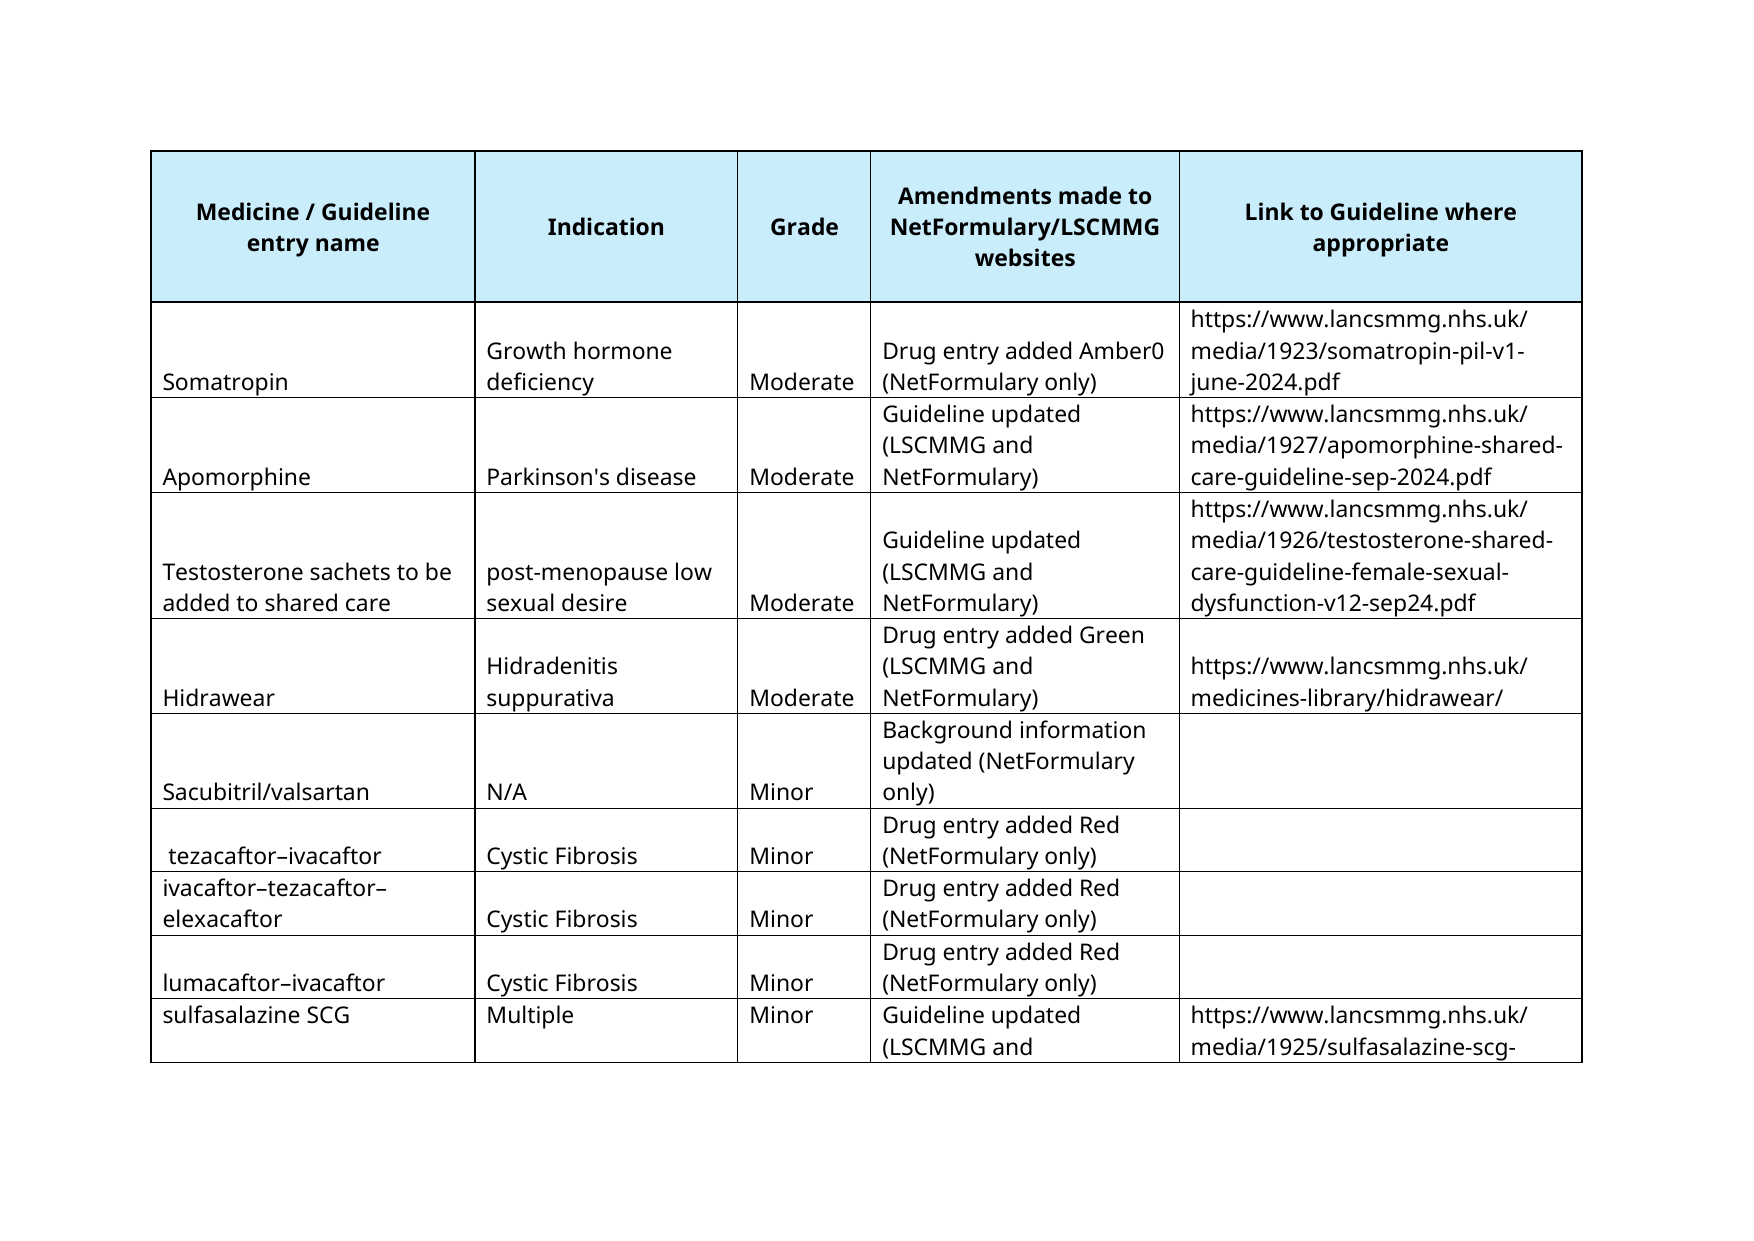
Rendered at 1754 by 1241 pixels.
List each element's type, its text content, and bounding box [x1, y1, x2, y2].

table_cell https://www.lancsmmg.nhs.uk/media/1923/somatropin-pil-v1-june-2024.pdf [1180, 303, 1581, 397]
table_cell Drug entry added Red (NetFormulary only) [871, 936, 1179, 998]
table_cell [1180, 872, 1581, 934]
table_cell Cystic Fibrosis [476, 872, 737, 934]
table_cell Guideline updated (LSCMMG and NetFormulary) [871, 398, 1179, 492]
table_cell [1180, 936, 1581, 998]
table_cell Apomorphine [152, 398, 474, 492]
table_cell Minor [738, 809, 870, 871]
table_cell Cystic Fibrosis [476, 936, 737, 998]
table_cell lumacaftor–ivacaftor [152, 936, 474, 998]
table_cell Drug entry added Green (LSCMMG and NetFormulary) [871, 619, 1179, 713]
table_cell Parkinson's disease [476, 398, 737, 492]
table_cell Drug entry added Red (NetFormulary only) [871, 809, 1179, 871]
table_cell tezacaftor–ivacaftor [152, 809, 474, 871]
table_cell https://www.lancsmmg.nhs.uk/medicines-library/hidrawear/ [1180, 619, 1581, 713]
table_cell Moderate [738, 398, 870, 492]
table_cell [871, 999, 1179, 1062]
table_header Link to Guideline where appropriate [1180, 152, 1581, 301]
table_cell Sacubitril/valsartan [152, 714, 474, 807]
table_header Grade [738, 152, 870, 301]
table_header Amendments made to NetFormulary/LSCMMG websites [871, 152, 1179, 301]
table_cell N/A [476, 714, 737, 807]
table_cell Drug entry added Amber0 (NetFormulary only) [871, 303, 1179, 397]
table_cell Hidradenitis suppurativa [476, 619, 737, 713]
table_cell Background information updated (NetFormulary only) [871, 714, 1179, 807]
table_cell [1180, 809, 1581, 871]
table_cell Drug entry added Red (NetFormulary only) [871, 872, 1179, 934]
table_cell Somatropin [152, 303, 474, 397]
table_cell Growth hormone deficiency [476, 303, 737, 397]
table_cell Guideline updated (LSCMMG and NetFormulary) [871, 493, 1179, 618]
table_cell Hidrawear [152, 619, 474, 713]
table_cell Testosterone sachets to be added to shared care [152, 493, 474, 618]
table_cell post-menopause low sexual desire [476, 493, 737, 618]
table_header Indication [476, 152, 737, 301]
table_cell [1180, 714, 1581, 807]
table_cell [1180, 999, 1581, 1062]
table_cell Moderate [738, 303, 870, 397]
table_cell Minor [738, 872, 870, 934]
table_cell Moderate [738, 619, 870, 713]
table_cell sulfasalazine SCG [152, 999, 474, 1062]
table_header Medicine / Guideline entry name [152, 152, 474, 301]
table_cell Moderate [738, 493, 870, 618]
table_cell Multiple [476, 999, 737, 1062]
table_cell Minor [738, 936, 870, 998]
table_cell https://www.lancsmmg.nhs.uk/media/1927/apomorphine-shared-care-guideline-sep-2024.pdf [1180, 398, 1581, 492]
table_cell Minor [738, 714, 870, 807]
table_cell ivacaftor–tezacaftor–elexacaftor [152, 872, 474, 934]
table_cell Minor [738, 999, 870, 1062]
table_cell Cystic Fibrosis [476, 809, 737, 871]
table_cell https://www.lancsmmg.nhs.uk/media/1926/testosterone-shared-care-guideline-female-sexual-dysfunction-v12-sep24.pdf [1180, 493, 1581, 618]
